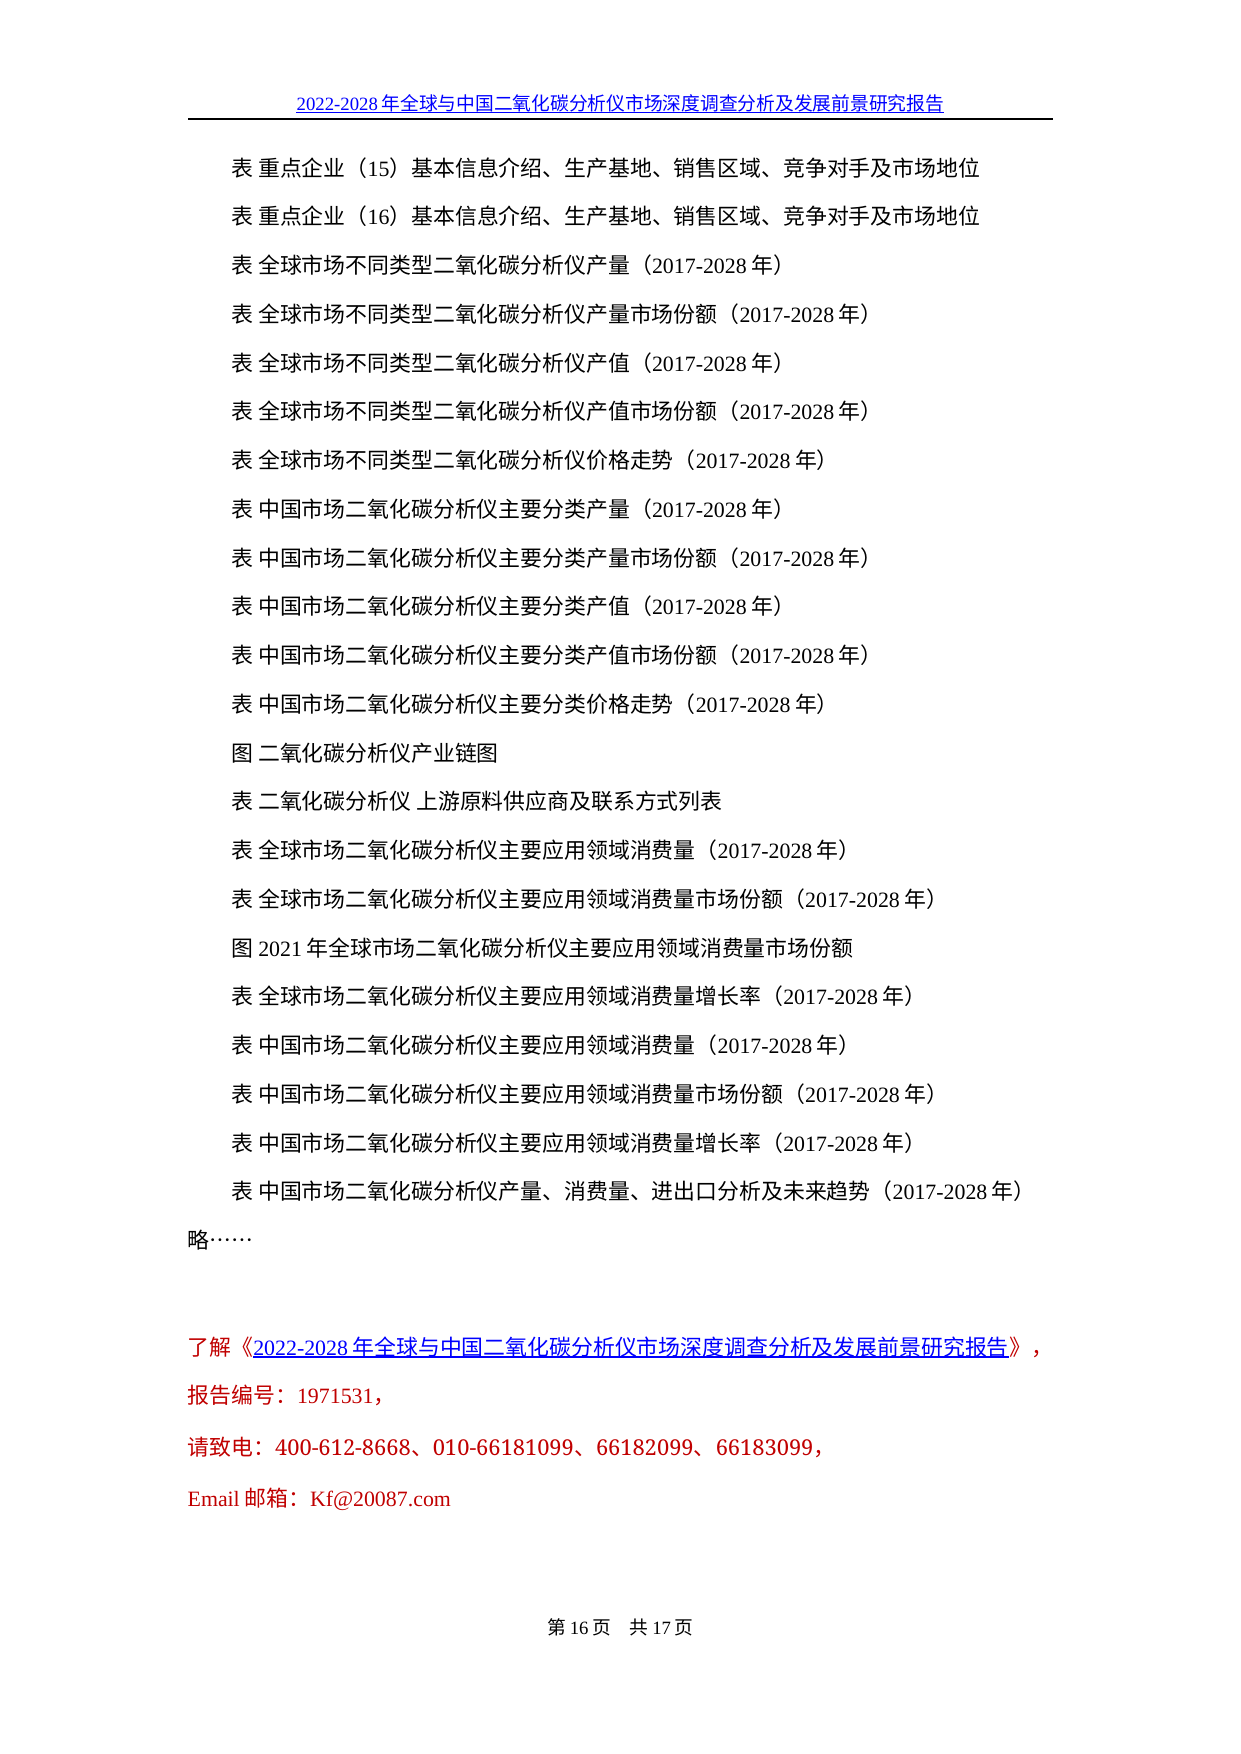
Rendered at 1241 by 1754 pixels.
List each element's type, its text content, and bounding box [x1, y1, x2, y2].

text 了解《2022-2028年全球与中国二氧化碳分析仪市场深度调查分析及发展前景研究报告》，报告编号：1971531， [187, 1329, 1053, 1410]
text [187, 150, 1053, 1255]
text 请致电：400-612-8668、010-66181099、66182099、66183099， [187, 1429, 1053, 1462]
text Email邮箱：Kf@20087.com [187, 1481, 1053, 1513]
